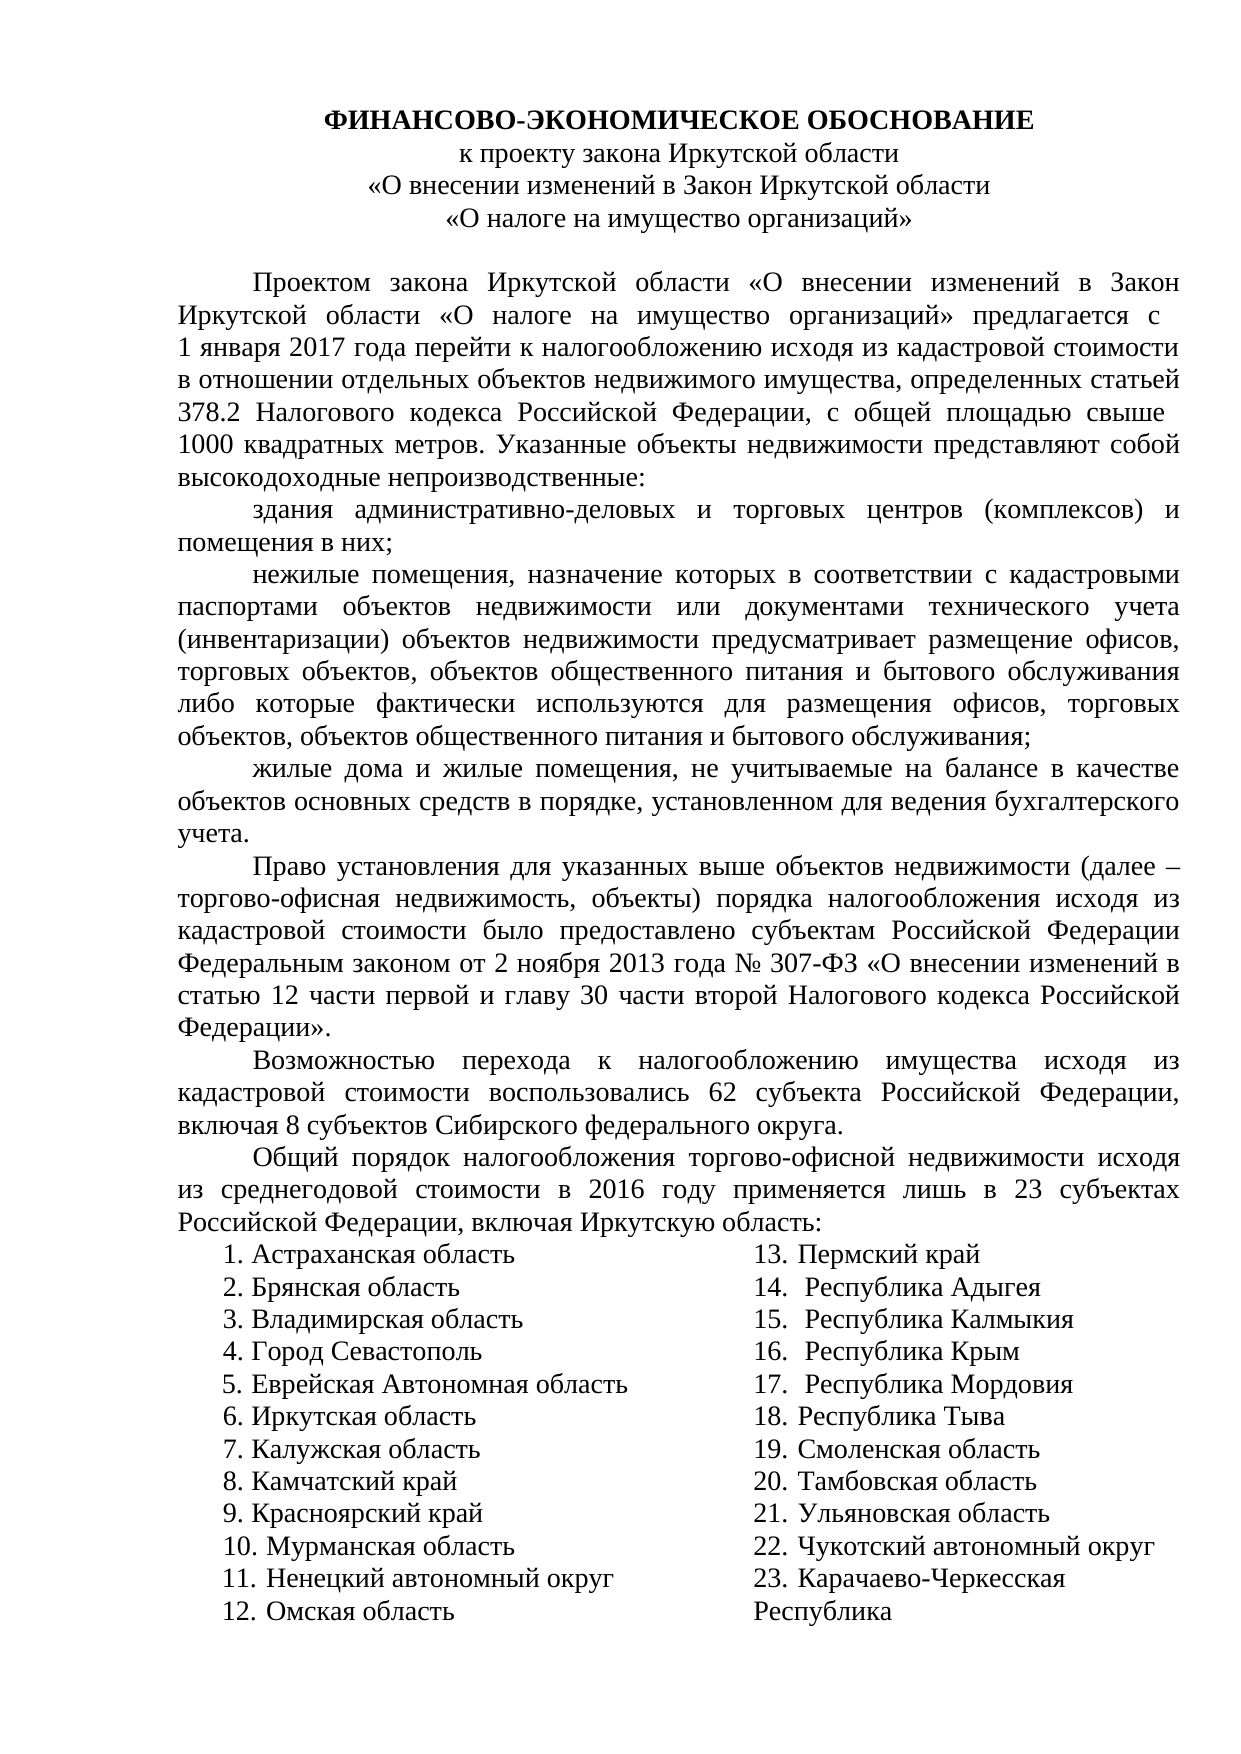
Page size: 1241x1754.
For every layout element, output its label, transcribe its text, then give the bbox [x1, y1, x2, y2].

list Чукотский автономный округ [753, 1529, 1181, 1561]
list Мурманская область [222, 1529, 650, 1561]
list Камчатский край [222, 1464, 650, 1496]
title ФИНАНСОВО-ЭКОНОМИЧЕСКОЕ ОБОСНОВАНИЕ [177, 103, 1181, 136]
text «О налоге на имущество организаций» [177, 201, 1181, 233]
list Ненецкий автономный округ [222, 1561, 650, 1594]
text Право установления для указанных выше объектов недвижимости (далее – торгово-офисная недвижимость, объекты) порядка налогообложения исходя из кадастровой стоимости было предоставлено субъектам Российской Федерации Федеральным законом от 2 ноября 2013 года № 307-ФЗ «О внесении изменений в статью 12 части первой и главу 30 части второй Налогового кодекса Российской Федерации». [177, 848, 1181, 1043]
list Ульяновская область [753, 1496, 1181, 1529]
list Иркутская область [222, 1399, 650, 1432]
list Город Севастополь [222, 1334, 650, 1367]
list Республика Тыва [753, 1399, 1181, 1432]
text нежилые помещения, назначение которых в соответствии с кадастровыми паспортами объектов недвижимости или документами технического учета (инвентаризации) объектов недвижимости предусматривает размещение офисов, торговых объектов, объектов общественного питания и бытового обслуживания либо которые фактически используются для размещения офисов, торговых объектов, объектов общественного питания и бытового обслуживания; [177, 557, 1181, 751]
list Еврейская Автономная область [222, 1367, 650, 1399]
list Тамбовская область [753, 1464, 1181, 1496]
list Омская область [222, 1594, 650, 1626]
text жилые дома и жилые помещения, не учитываемые на балансе в качестве объектов основных средств в порядке, установленном для ведения бухгалтерского учета. [177, 751, 1181, 848]
list Республика Крым [753, 1334, 1181, 1367]
text Общий порядок налогообложения торгово-офисной недвижимости исходя из среднегодовой стоимости в 2016 году применяется лишь в 23 субъектах Российской Федерации, включая Иркутскую область: [177, 1140, 1181, 1237]
list Красноярский край [222, 1496, 650, 1529]
list Смоленская область [753, 1432, 1181, 1464]
list Владимирская область [222, 1302, 650, 1334]
text Проектом закона Иркутской области «О внесении изменений в Закон Иркутской области «О налоге на имущество организаций» предлагается с 1 января 2017 года перейти к налогообложению исходя из кадастровой стоимости в отношении отдельных объектов недвижимого имущества, определенных статьей 378.2 Налогового кодекса Российской Федерации, с общей площадью свыше 1000 квадратных метров. Указанные объекты недвижимости представляют собой высокодоходные непроизводственные: [177, 265, 1181, 492]
list Республика Калмыкия [753, 1302, 1181, 1334]
list Карачаево-Черкесская Республика [753, 1561, 1181, 1626]
list Пермский край [753, 1237, 1181, 1270]
list Брянская область [222, 1270, 650, 1302]
list Астраханская область [222, 1237, 650, 1270]
list Республика Адыгея [753, 1270, 1181, 1302]
list Республика Мордовия [753, 1367, 1181, 1399]
text Возможностью перехода к налогообложению имущества исходя из кадастровой стоимости воспользовались 62 субъекта Российской Федерации, включая 8 субъектов Сибирского федерального округа. [177, 1043, 1181, 1140]
text к проекту закона Иркутской области [177, 136, 1181, 168]
list Калужская область [222, 1432, 650, 1464]
text «О внесении изменений в Закон Иркутской области [177, 168, 1181, 201]
text здания административно-деловых и торговых центров (комплексов) и помещения в них; [177, 492, 1181, 557]
